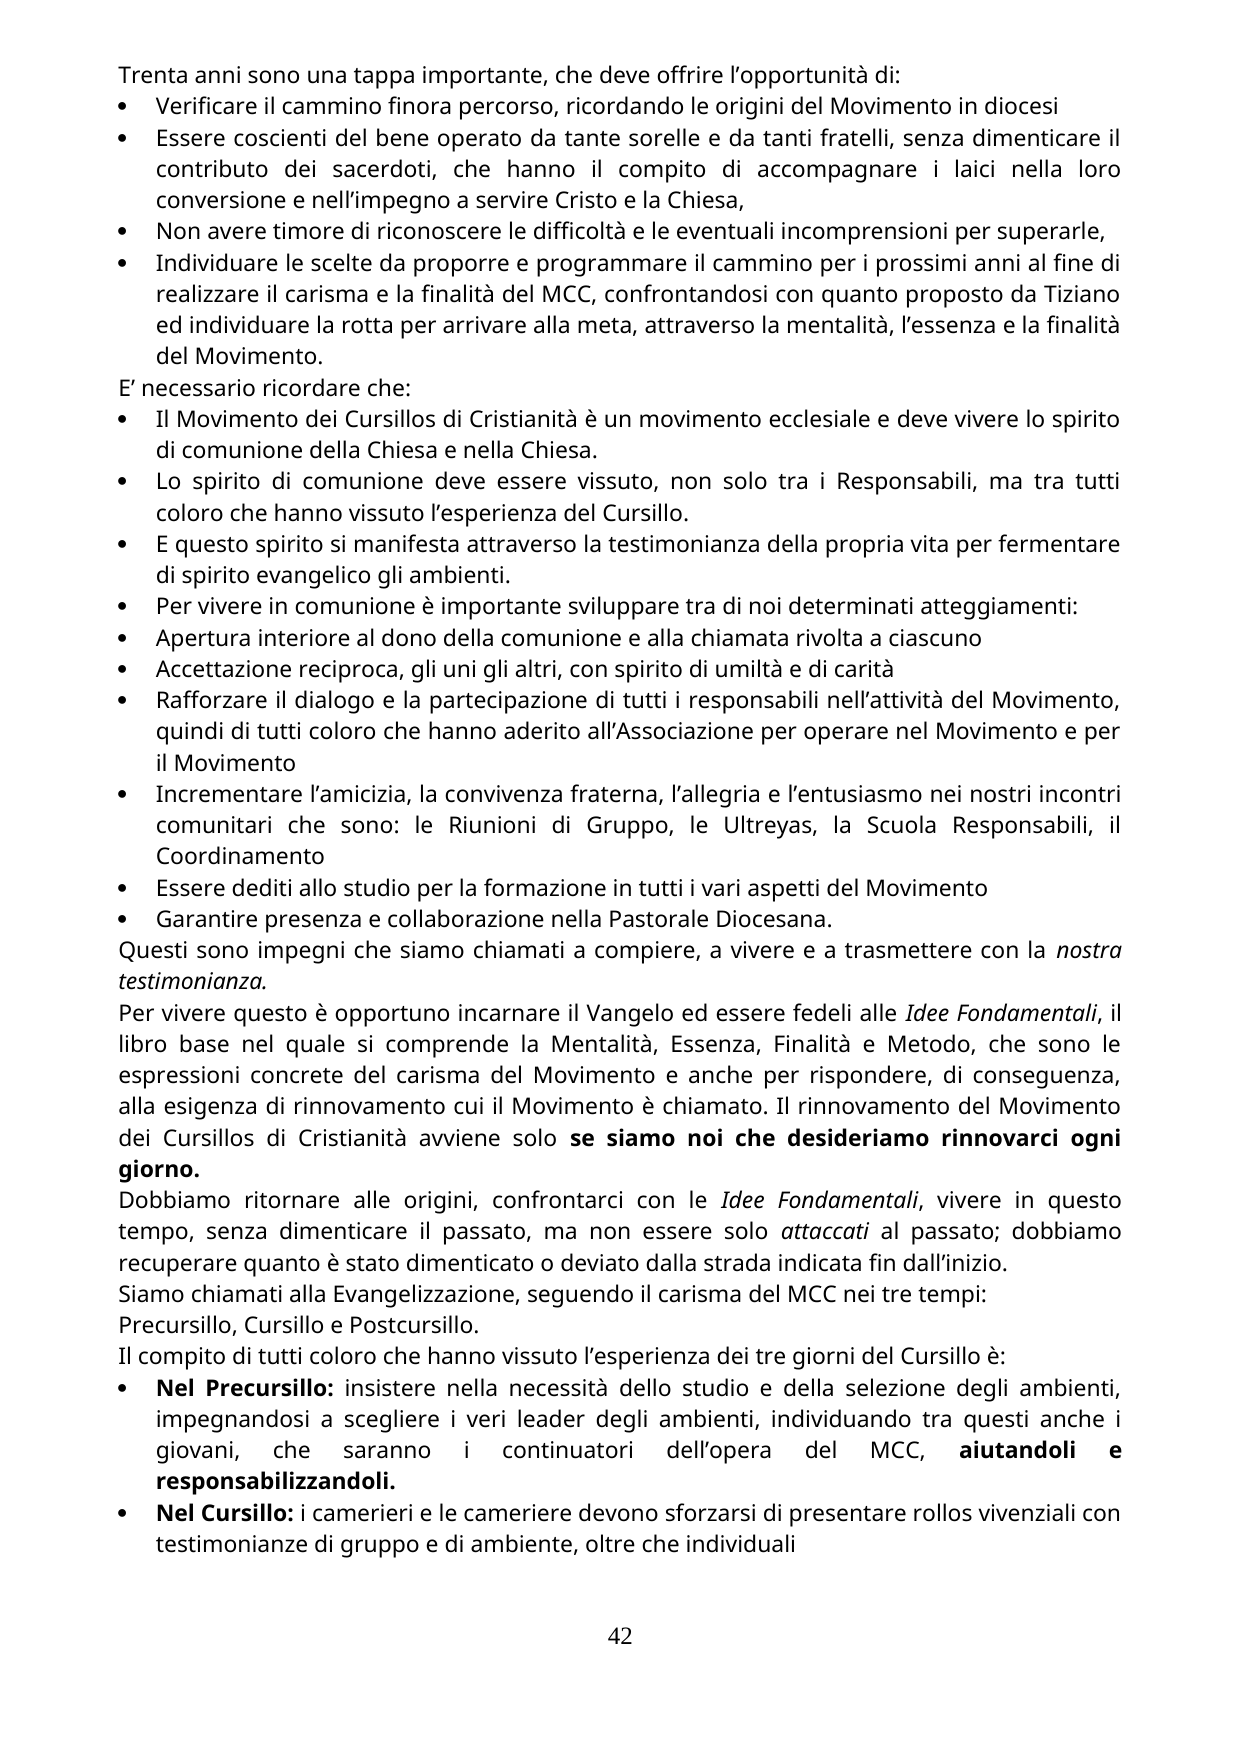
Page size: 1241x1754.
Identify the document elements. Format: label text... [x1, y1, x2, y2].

list Il Movimento dei Cursillos di Cristianità è un movimento ecclesiale e deve vivere lo spirito di comunione della Chiesa e nella Chiesa. [118, 403, 1122, 465]
text Siamo chiamati alla Evangelizzazione, seguendo il carisma del MCC nei tre tempi: [118, 1278, 1122, 1309]
list E questo spirito si manifesta attraverso la testimonianza della propria vita per fermentare di spirito evangelico gli ambienti. [118, 528, 1122, 590]
list Non avere timore di riconoscere le difficoltà e le eventuali incomprensioni per superarle, [118, 215, 1122, 247]
list Lo spirito di comunione deve essere vissuto, non solo tra i Responsabili, ma tra tutti coloro che hanno vissuto l’esperienza del Cursillo. [118, 465, 1122, 528]
text Per vivere questo è opportuno incarnare il Vangelo ed essere fedeli alle Idee Fondamentali, il libro base nel quale si comprende la Mentalità, Essenza, Finalità e Metodo, che sono le espressioni concrete del carisma del Movimento e anche per rispondere, di conseguenza, alla esigenza di rinnovamento cui il Movimento è chiamato. Il rinnovamento del Movimento dei Cursillos di Cristianità avviene solo se siamo noi che desideriamo rinnovarci ogni giorno. [118, 997, 1122, 1184]
list Nel Cursillo: i camerieri e le cameriere devono sforzarsi di presentare rollos vivenziali con testimonianze di gruppo e di ambiente, oltre che individuali [118, 1497, 1122, 1559]
list Essere dediti allo studio per la formazione in tutti i vari aspetti del Movimento [118, 872, 1122, 903]
text Questi sono impegni che siamo chiamati a compiere, a vivere e a trasmettere con la nostra testimonianza. [118, 934, 1122, 997]
list Verificare il cammino finora percorso, ricordando le origini del Movimento in diocesi [118, 90, 1122, 122]
text E’ necessario ricordare che: [118, 372, 1122, 403]
list Incrementare l’amicizia, la convivenza fraterna, l’allegria e l’entusiasmo nei nostri incontri comunitari che sono: le Riunioni di Gruppo, le Ultreyas, la Scuola Responsabili, il Coordinamento [118, 778, 1122, 872]
text Precursillo, Cursillo e Postcursillo. [118, 1309, 1122, 1340]
list Accettazione reciproca, gli uni gli altri, con spirito di umiltà e di carità [118, 653, 1122, 684]
text Trenta anni sono una tappa importante, che deve offrire l’opportunità di: [118, 59, 1122, 90]
list Nel Precursillo: insistere nella necessità dello studio e della selezione degli ambienti, impegnandosi a scegliere i veri leader degli ambienti, individuando tra questi anche i giovani, che saranno i continuatori dell’opera del MCC, aiutandoli e responsabilizzandoli. [118, 1372, 1122, 1497]
list Individuare le scelte da proporre e programmare il cammino per i prossimi anni al fine di realizzare il carisma e la finalità del MCC, confrontandosi con quanto proposto da Tiziano ed individuare la rotta per arrivare alla meta, attraverso la mentalità, l’essenza e la finalità del Movimento. [118, 247, 1122, 372]
list Apertura interiore al dono della comunione e alla chiamata rivolta a ciascuno [118, 622, 1122, 653]
list Garantire presenza e collaborazione nella Pastorale Diocesana. [118, 903, 1122, 934]
text Dobbiamo ritornare alle origini, confrontarci con le Idee Fondamentali, vivere in questo tempo, senza dimenticare il passato, ma non essere solo attaccati al passato; dobbiamo recuperare quanto è stato dimenticato o deviato dalla strada indicata fin dall’inizio. [118, 1184, 1122, 1278]
list Per vivere in comunione è importante sviluppare tra di noi determinati atteggiamenti: [118, 590, 1122, 622]
text Il compito di tutti coloro che hanno vissuto l’esperienza dei tre giorni del Cursillo è: [118, 1340, 1122, 1372]
list Essere coscienti del bene operato da tante sorelle e da tanti fratelli, senza dimenticare il contributo dei sacerdoti, che hanno il compito di accompagnare i laici nella loro conversione e nell’impegno a servire Cristo e la Chiesa, [118, 122, 1122, 215]
list Rafforzare il dialogo e la partecipazione di tutti i responsabili nell’attività del Movimento, quindi di tutti coloro che hanno aderito all’Associazione per operare nel Movimento e per il Movimento [118, 684, 1122, 778]
